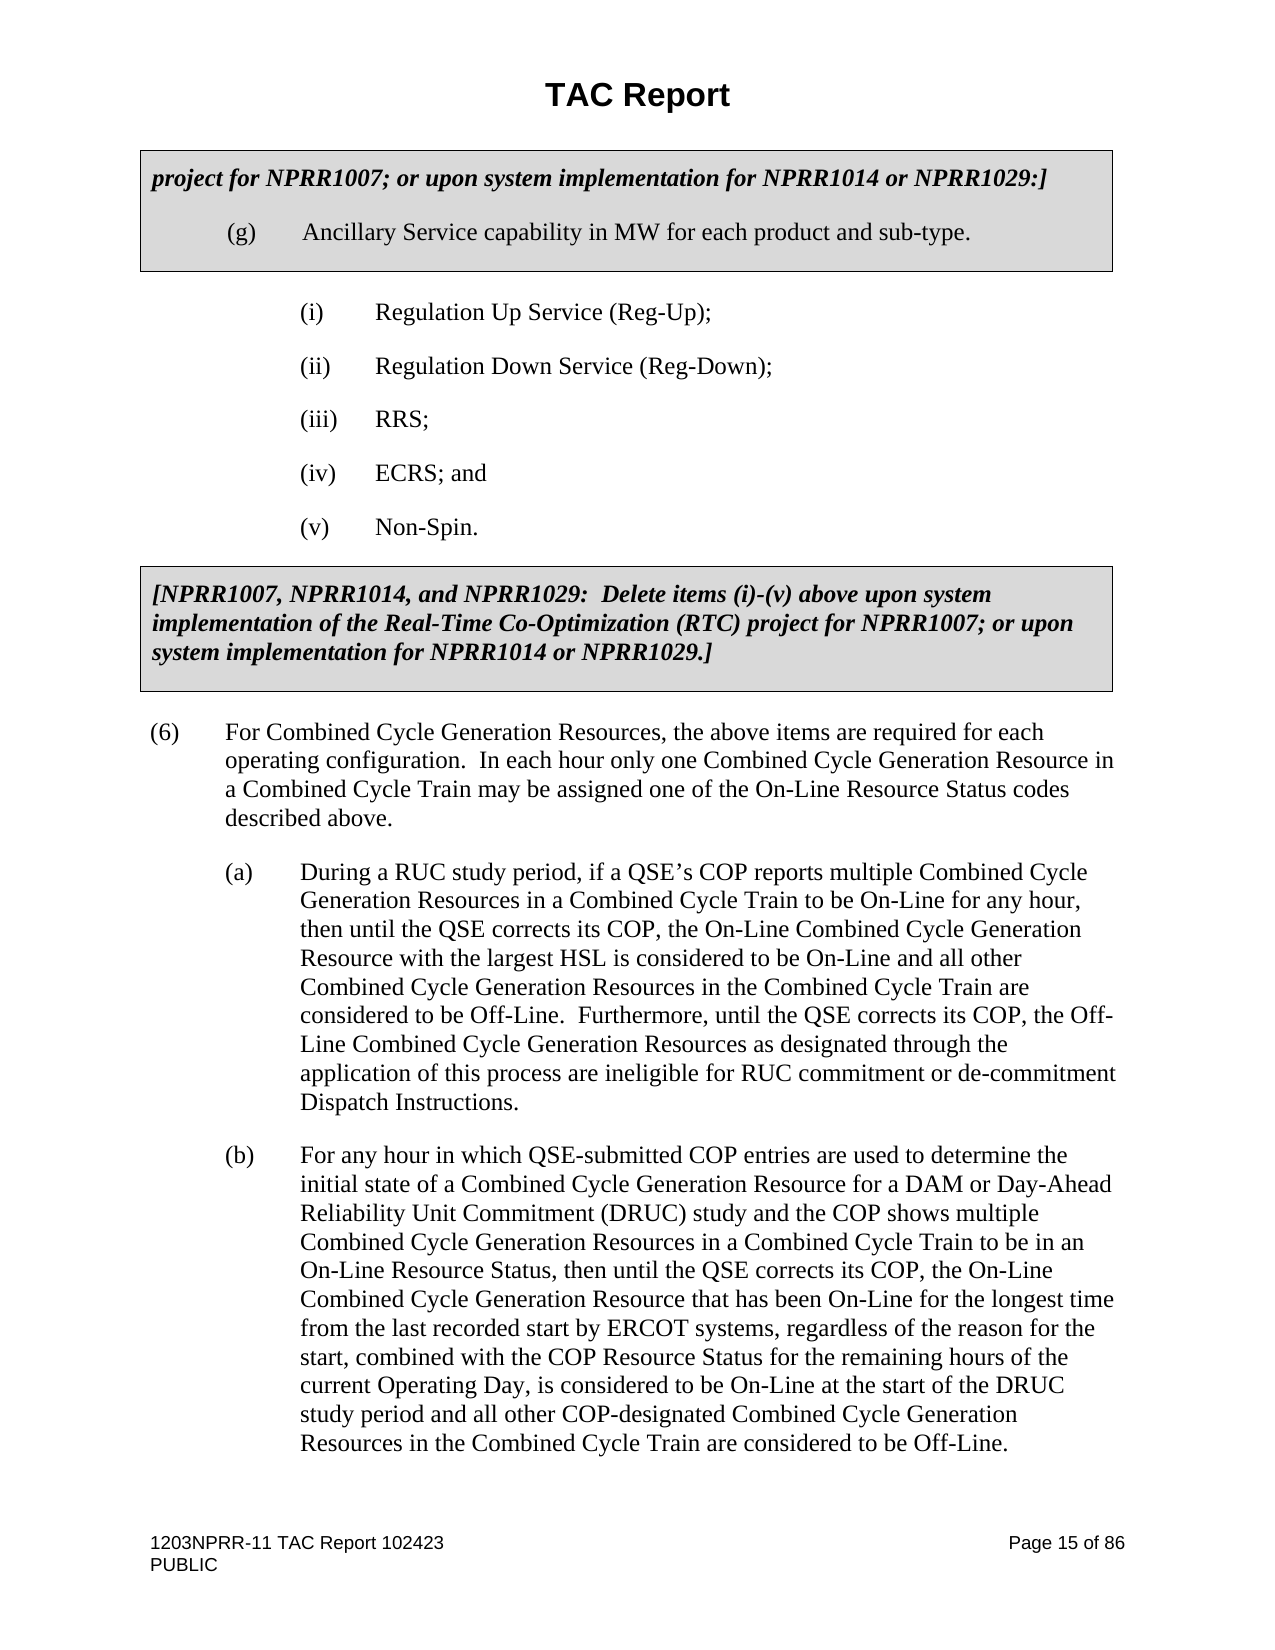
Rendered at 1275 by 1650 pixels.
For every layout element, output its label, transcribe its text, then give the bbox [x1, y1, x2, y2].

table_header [141, 151, 1112, 271]
table_header [NPRR1007, NPRR1014, and NPRR1029: Delete items (i)-(v) above upon system implementation of the Real-Time Co-Optimization (RTC) project for NPRR1007; or upon system implementation for NPRR1014 or NPRR1029.] [141, 567, 1112, 691]
text (ii) Regulation Down Service (Reg-Down); [300, 351, 1125, 379]
text (b) For any hour in which QSE-submitted COP entries are used to determine the initial state of a Combined Cycle Generation Resource for a DAM or Day-Ahead Reliability Unit Commitment (DRUC) study and the COP shows multiple Combined Cycle Generation Resources in a Combined Cycle Train to be in an On-Line Resource Status, then until the QSE corrects its COP, the On-Line Combined Cycle Generation Resource that has been On-Line for the longest time from the last recorded start by ERCOT systems, regardless of the reason for the start, combined with the COP Resource Status for the remaining hours of the current Operating Day, is considered to be On-Line at the start of the DRUC study period and all other COP-designated Combined Cycle Generation Resources in the Combined Cycle Train are considered to be Off-Line. [225, 1140, 1125, 1457]
text (6) For Combined Cycle Generation Resources, the above items are required for each operating configuration. In each hour only one Combined Cycle Generation Resource in a Combined Cycle Train may be assigned one of the On-Line Resource Status codes described above. [150, 717, 1125, 832]
text (iii) RRS; [300, 404, 1125, 433]
text (i) Regulation Up Service (Reg-Up); [300, 297, 1125, 326]
text (iv) ECRS; and [300, 458, 1125, 487]
text (v) Non-Spin. [300, 512, 1125, 541]
text (a) During a RUC study period, if a QSE’s COP reports multiple Combined Cycle Generation Resources in a Combined Cycle Train to be On-Line for any hour, then until the QSE corrects its COP, the On-Line Combined Cycle Generation Resource with the largest HSL is considered to be On-Line and all other Combined Cycle Generation Resources in the Combined Cycle Train are considered to be Off-Line. Furthermore, until the QSE corrects its COP, the Off-Line Combined Cycle Generation Resources as designated through the application of this process are ineligible for RUC commitment or de-commitment Dispatch Instructions. [225, 857, 1125, 1115]
